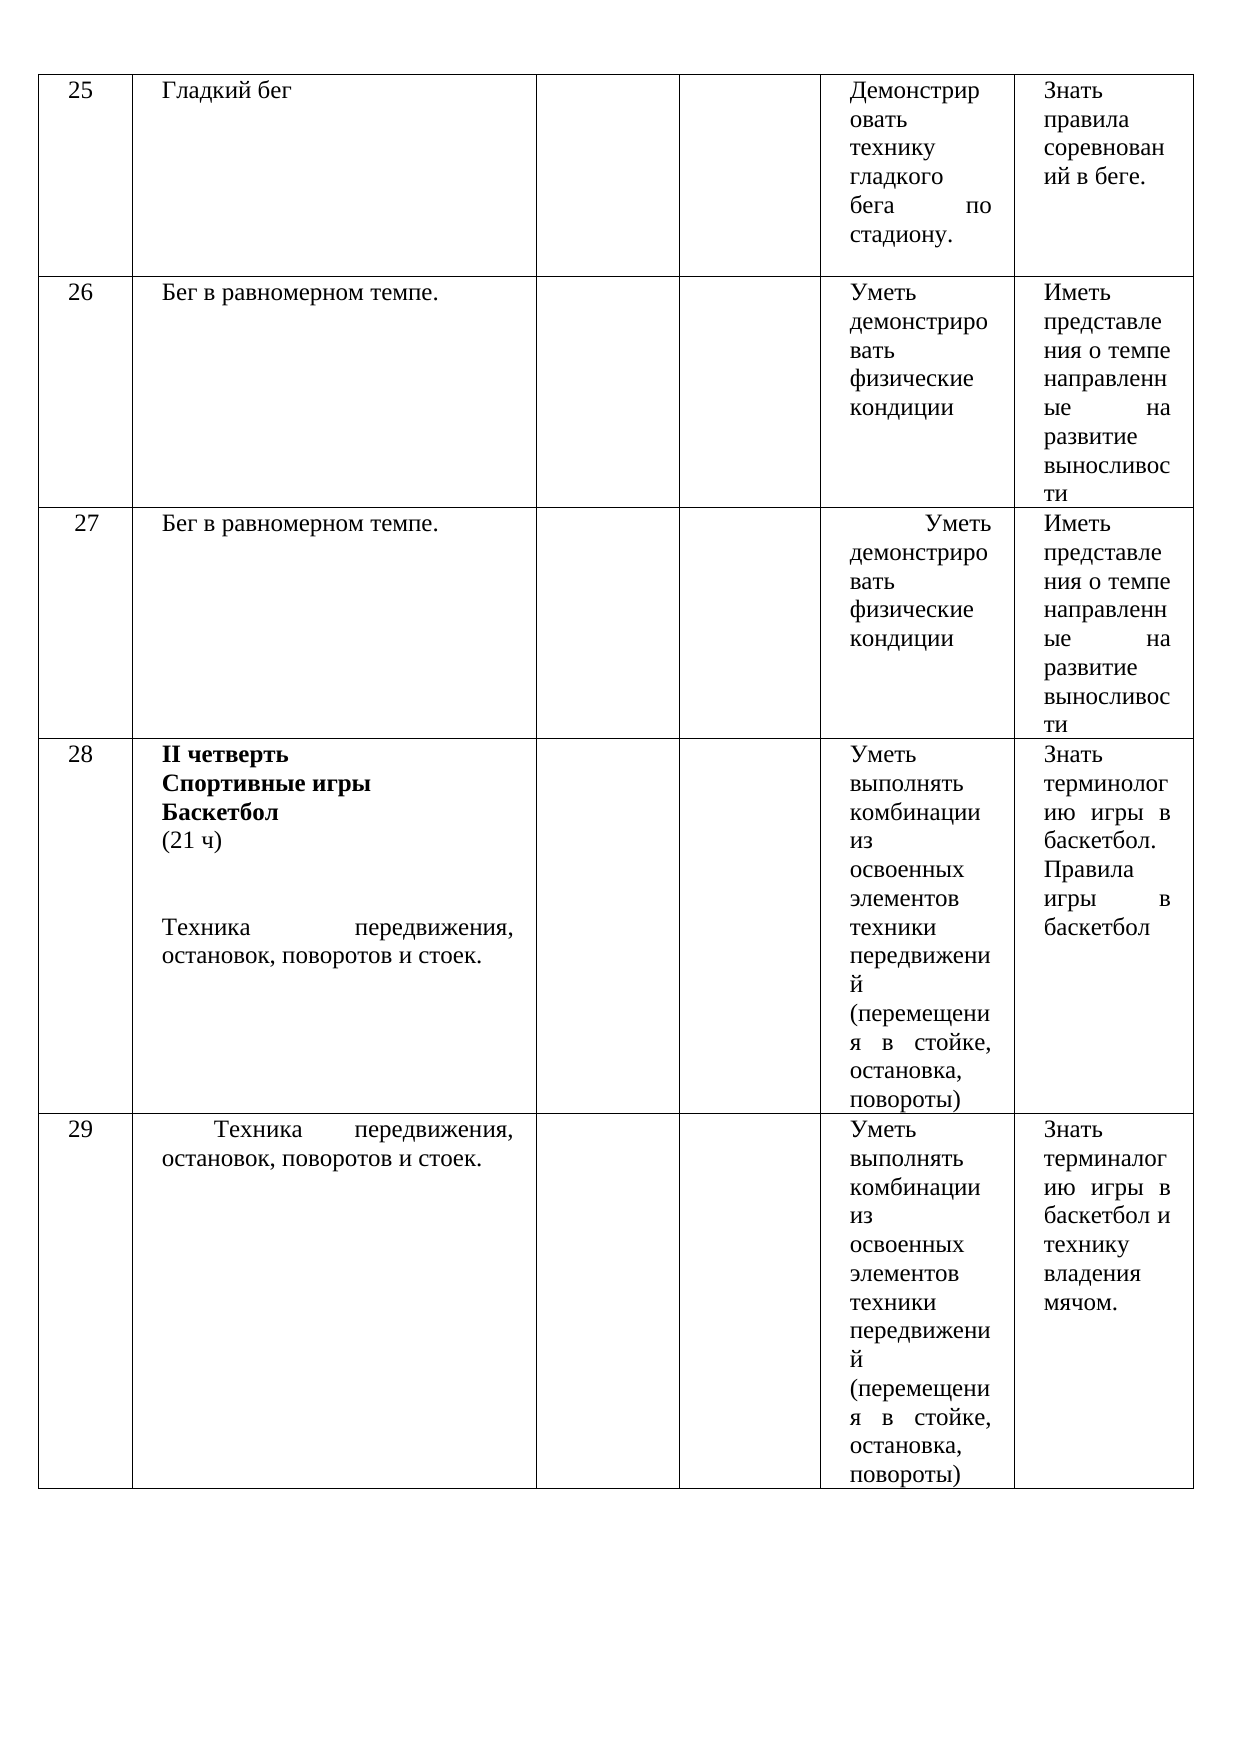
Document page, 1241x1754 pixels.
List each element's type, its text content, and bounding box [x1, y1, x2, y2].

table_cell [680, 739, 820, 1113]
table_cell 29 [39, 1114, 132, 1488]
table_cell [537, 739, 679, 1113]
table_cell Иметь представления о темпе направленные на развитие выносливости [1015, 508, 1193, 738]
table_cell [680, 75, 820, 276]
table_cell Знать терминологию игры в баскетбол. Правила игры в баскетбол [1015, 739, 1193, 1113]
table_cell Уметь демонстрировать физические кондиции [821, 277, 1014, 507]
table_cell Знать терминалогию игры в баскетбол и технику владения мячом. [1015, 1114, 1193, 1488]
table_cell [537, 1114, 679, 1488]
table_cell II четверть Спортивные игры Баскетбол (21 ч) Техника передвижения, остановок, поворотов и стоек. [133, 739, 536, 1113]
table_cell [680, 508, 820, 738]
table_cell Уметь выполнять комбинации из освоенных элементов техники передвижений (перемещения в стойке, остановка, повороты) [821, 1114, 1014, 1488]
table_cell [680, 1114, 820, 1488]
table_cell Иметь представления о темпе направленные на развитие выносливости [1015, 277, 1193, 507]
table_cell 28 [39, 739, 132, 1113]
table_cell Демонстрировать технику гладкого бега по стадиону. [821, 75, 1014, 276]
table_cell 27 [39, 508, 132, 738]
table_cell [537, 508, 679, 738]
table_cell Уметь выполнять комбинации из освоенных элементов техники передвижений (перемещения в стойке, остановка, повороты) [821, 739, 1014, 1113]
table_cell 26 [39, 277, 132, 507]
table_cell Бег в равномерном темпе. [133, 277, 536, 507]
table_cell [133, 1114, 536, 1488]
table_cell Гладкий бег [133, 75, 536, 276]
table_cell [537, 75, 679, 276]
table_cell [680, 277, 820, 507]
table_cell [537, 277, 679, 507]
table_cell Бег в равномерном темпе. [133, 508, 536, 738]
table_cell 25 [39, 75, 132, 276]
table_cell Уметь демонстрировать физические кондиции [821, 508, 1014, 738]
table_cell Знать правила соревнований в беге. [1015, 75, 1193, 276]
